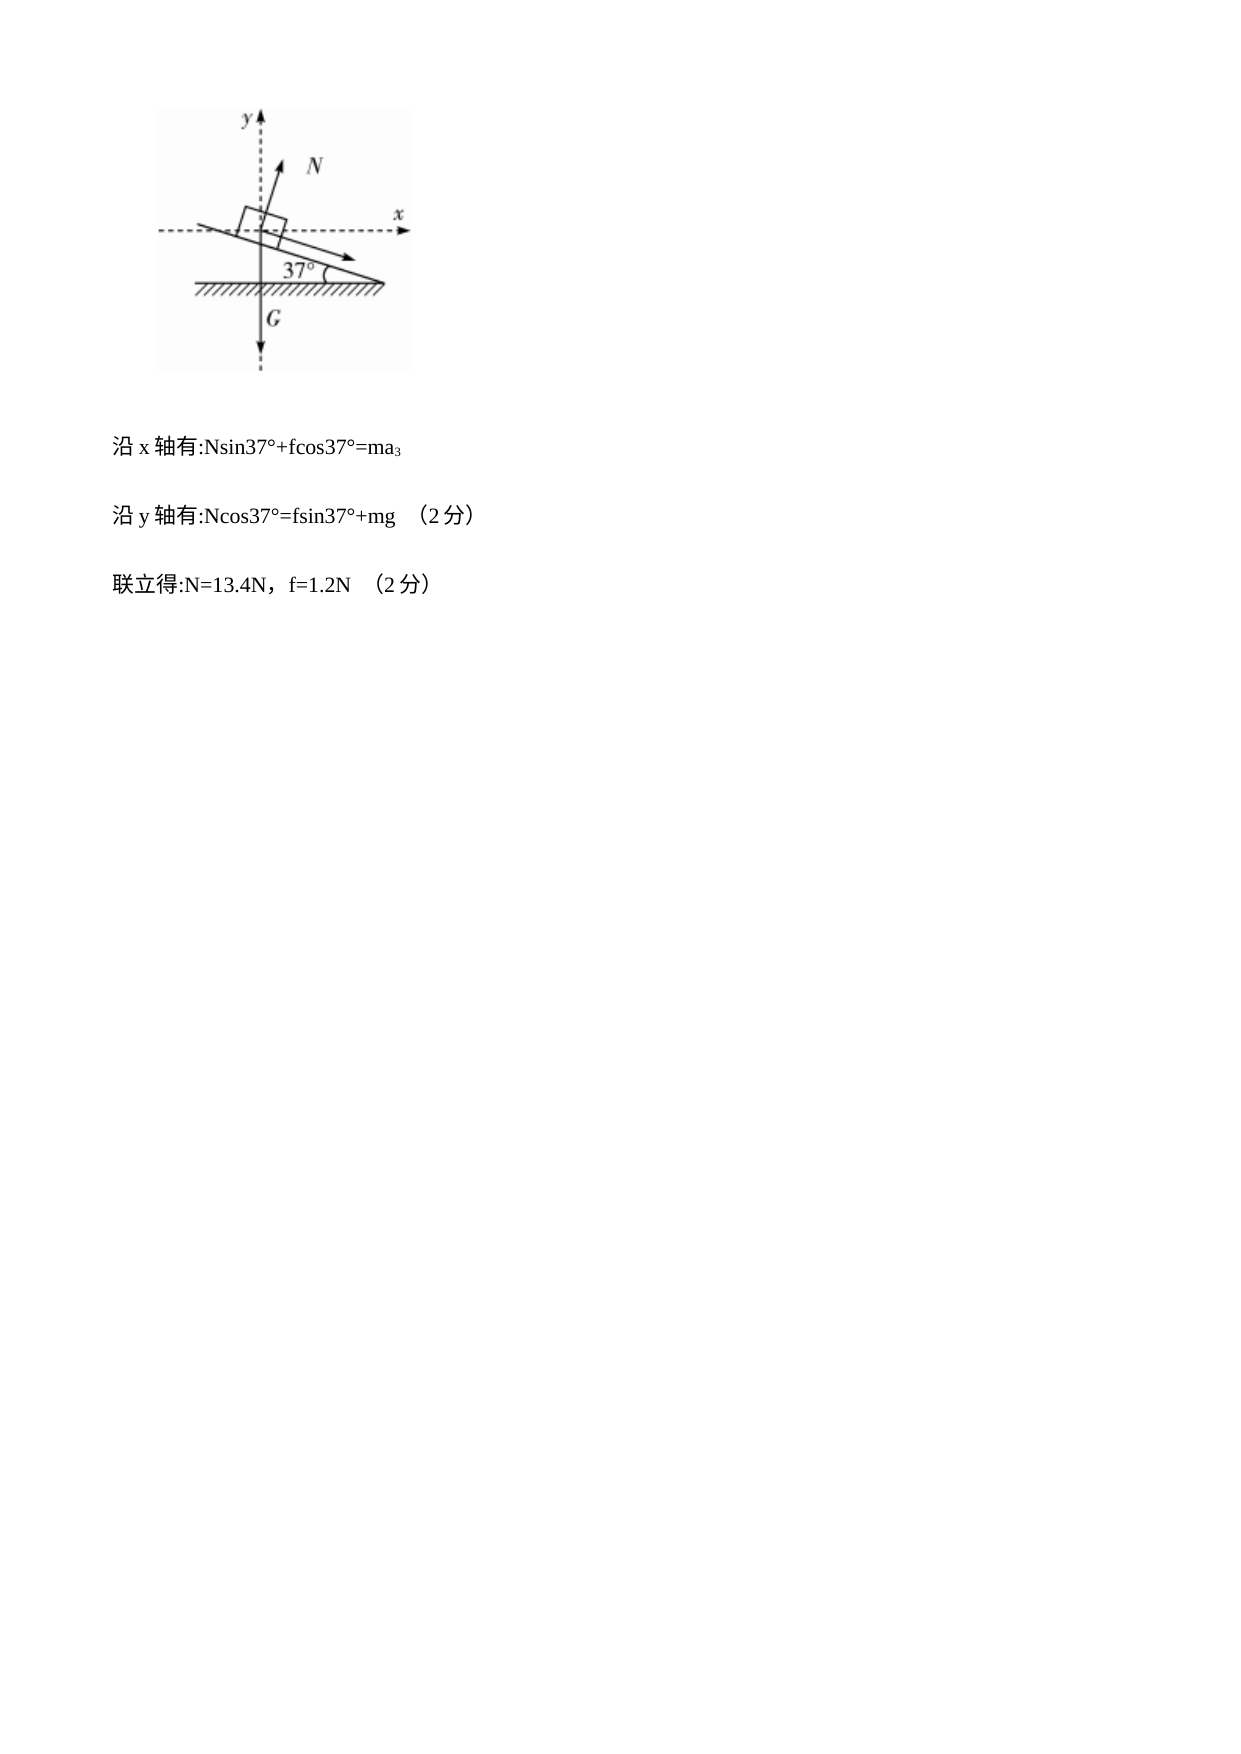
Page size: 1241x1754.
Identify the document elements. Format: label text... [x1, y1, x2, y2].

text 沿x轴有:Nsin37°+fcos37°=ma3 [112, 428, 1128, 461]
text 联立得:N=13.4N，f=1.2N （2分） [112, 567, 1128, 599]
picture [112, 101, 477, 382]
text 沿y轴有:Ncos37°=fsin37°+mg （2分） [112, 498, 1128, 530]
